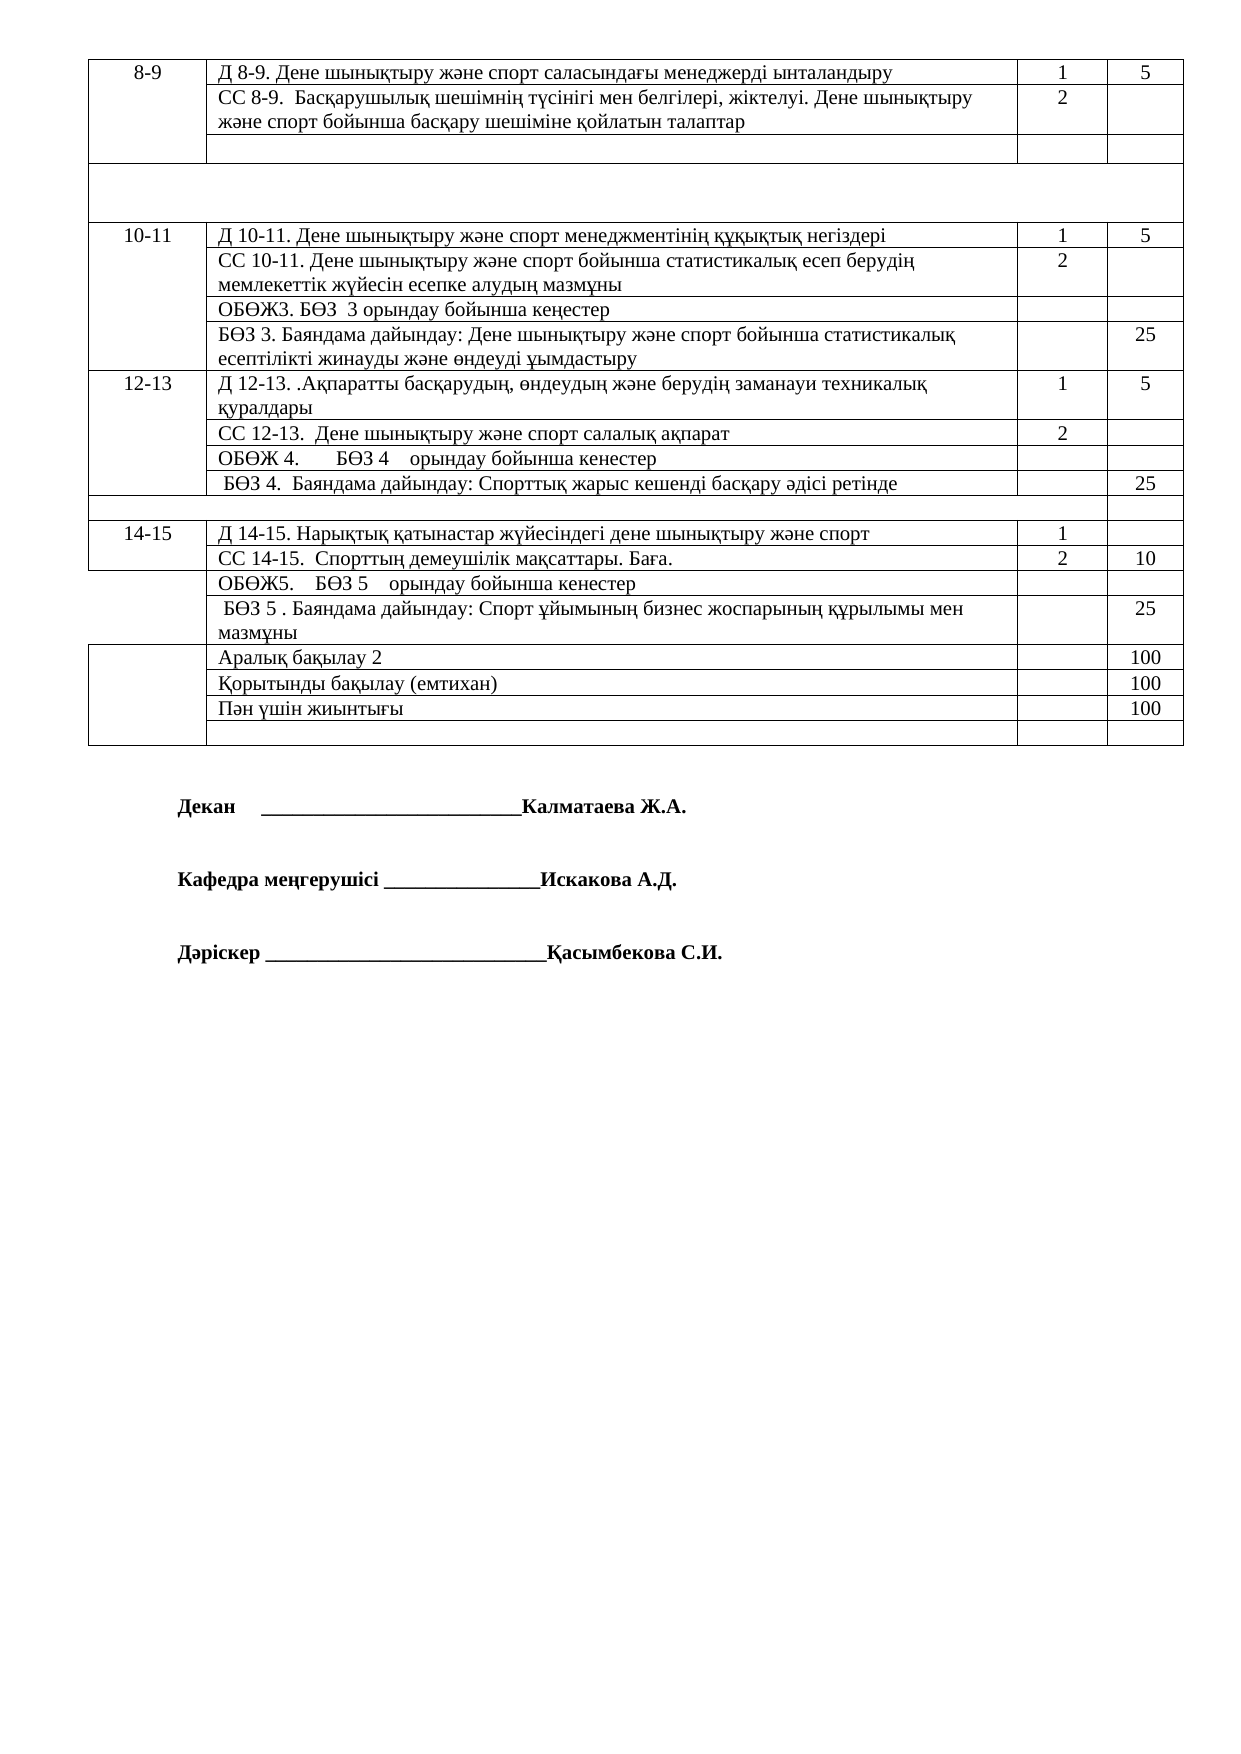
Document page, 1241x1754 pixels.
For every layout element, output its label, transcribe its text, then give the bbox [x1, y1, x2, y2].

table_cell 10 [1108, 546, 1183, 570]
text Дәріскер ___________________________Қасымбекова С.И. [177, 940, 1152, 964]
table_cell Д 8-9. Дене шынықтыру және спорт саласындағы менеджерді ынталандыру [207, 60, 1017, 84]
table_cell [1108, 571, 1183, 595]
table_cell 100 [1108, 645, 1183, 669]
table_cell 1 [1018, 371, 1107, 419]
table_cell 2 [1018, 420, 1107, 444]
table_cell [1018, 446, 1107, 469]
table_cell БӨЗ 3. Баяндама дайындау: Дене шынықтыру және спорт бойынша статистикалық есептілікті жинауды және өндеуді ұымдастыру [207, 322, 1017, 370]
table_cell Аралық бақылау 2 [207, 645, 1017, 669]
table_cell [1018, 297, 1107, 321]
table_cell [1018, 721, 1107, 745]
table_cell [1018, 571, 1107, 595]
table_cell 2 [1018, 546, 1107, 570]
table_cell [1108, 297, 1183, 321]
table_cell 25 [1108, 596, 1183, 644]
table_cell [1018, 696, 1107, 719]
table_cell Қорытынды бақылау (емтихан) [207, 670, 1017, 694]
table_cell 25 [1108, 471, 1183, 495]
table_cell [1108, 135, 1183, 163]
table_cell [1108, 420, 1183, 444]
table_cell СС 8-9. Басқарушылық шешімнің түсінігі мен белгілері, жіктелуі. Дене шынықтыру және спорт бойынша басқару шешіміне қойлатын талаптар [207, 85, 1017, 133]
table_cell 8-9 [89, 60, 206, 163]
table_cell [1108, 521, 1183, 545]
table_cell 12-13 [89, 371, 206, 495]
table_cell [1108, 248, 1183, 296]
table_cell 5 [1108, 371, 1183, 419]
table_cell [89, 496, 1107, 520]
table_cell [1018, 596, 1107, 644]
table_cell 25 [1108, 322, 1183, 370]
table_cell [1018, 322, 1107, 370]
table_cell [1108, 496, 1183, 520]
table_cell 14-15 [89, 521, 206, 570]
table_cell [207, 721, 1017, 745]
table_cell 5 [1108, 60, 1183, 84]
table_cell СС 14-15. Спорттың демеушілік мақсаттары. Баға. [207, 546, 1017, 570]
table_cell [89, 164, 1183, 222]
table_cell 1 [1018, 223, 1107, 247]
table_cell [1108, 721, 1183, 745]
table_cell ОБӨЖ3. БӨЗ 3 орындау бойынша кеңестер [207, 297, 1017, 321]
table_cell [1018, 471, 1107, 495]
table_cell СС 12-13. Дене шынықтыру және спорт салалық ақпарат [207, 420, 1017, 444]
table_cell 1 [1018, 521, 1107, 545]
text Кафедра меңгерушісі _______________Искакова А.Д. [177, 867, 1152, 891]
table_cell БӨЗ 5 . Баяндама дайындау: Спорт ұйымының бизнес жоспарының құрылымы мен мазмұны [207, 596, 1017, 644]
table_cell [89, 645, 206, 745]
table_cell [1018, 670, 1107, 694]
table_cell БӨЗ 4. Баяндама дайындау: Спорттық жарыс кешенді басқару әдісі ретінде [207, 471, 1017, 495]
table_cell [1018, 135, 1107, 163]
table_cell [1108, 446, 1183, 469]
table_cell [207, 135, 1017, 163]
table_cell 1 [1018, 60, 1107, 84]
table_cell ОБӨЖ5. БӨЗ 5 орындау бойынша кенестер [207, 571, 1017, 595]
table_cell 100 [1108, 670, 1183, 694]
table_cell 100 [1108, 696, 1183, 719]
table_cell [1018, 645, 1107, 669]
table_cell 5 [1108, 223, 1183, 247]
table_cell 2 [1018, 85, 1107, 133]
table_cell 10-11 [89, 223, 206, 370]
table_cell СС 10-11. Дене шынықтыру және спорт бойынша статистикалық есеп берудің мемлекеттік жүйесін есепке алудың мазмұны [207, 248, 1017, 296]
table_cell 2 [1018, 248, 1107, 296]
table_cell Д 10-11. Дене шынықтыру және спорт менеджментінің құқықтық негіздері [207, 223, 1017, 247]
table_cell Пән үшін жиынтығы [207, 696, 1017, 719]
table_cell Д 12-13. .Ақпаратты басқарудың, өндеудың және берудің заманауи техникалық қуралдары [207, 371, 1017, 419]
table_cell [1108, 85, 1183, 133]
text Декан _________________________Калматаева Ж.А. [177, 794, 1152, 818]
table_cell ОБӨЖ 4. БӨЗ 4 орындау бойынша кенестер [207, 446, 1017, 469]
table_cell Д 14-15. Нарықтық қатынастар жүйесіндегі дене шынықтыру және спорт [207, 521, 1017, 545]
